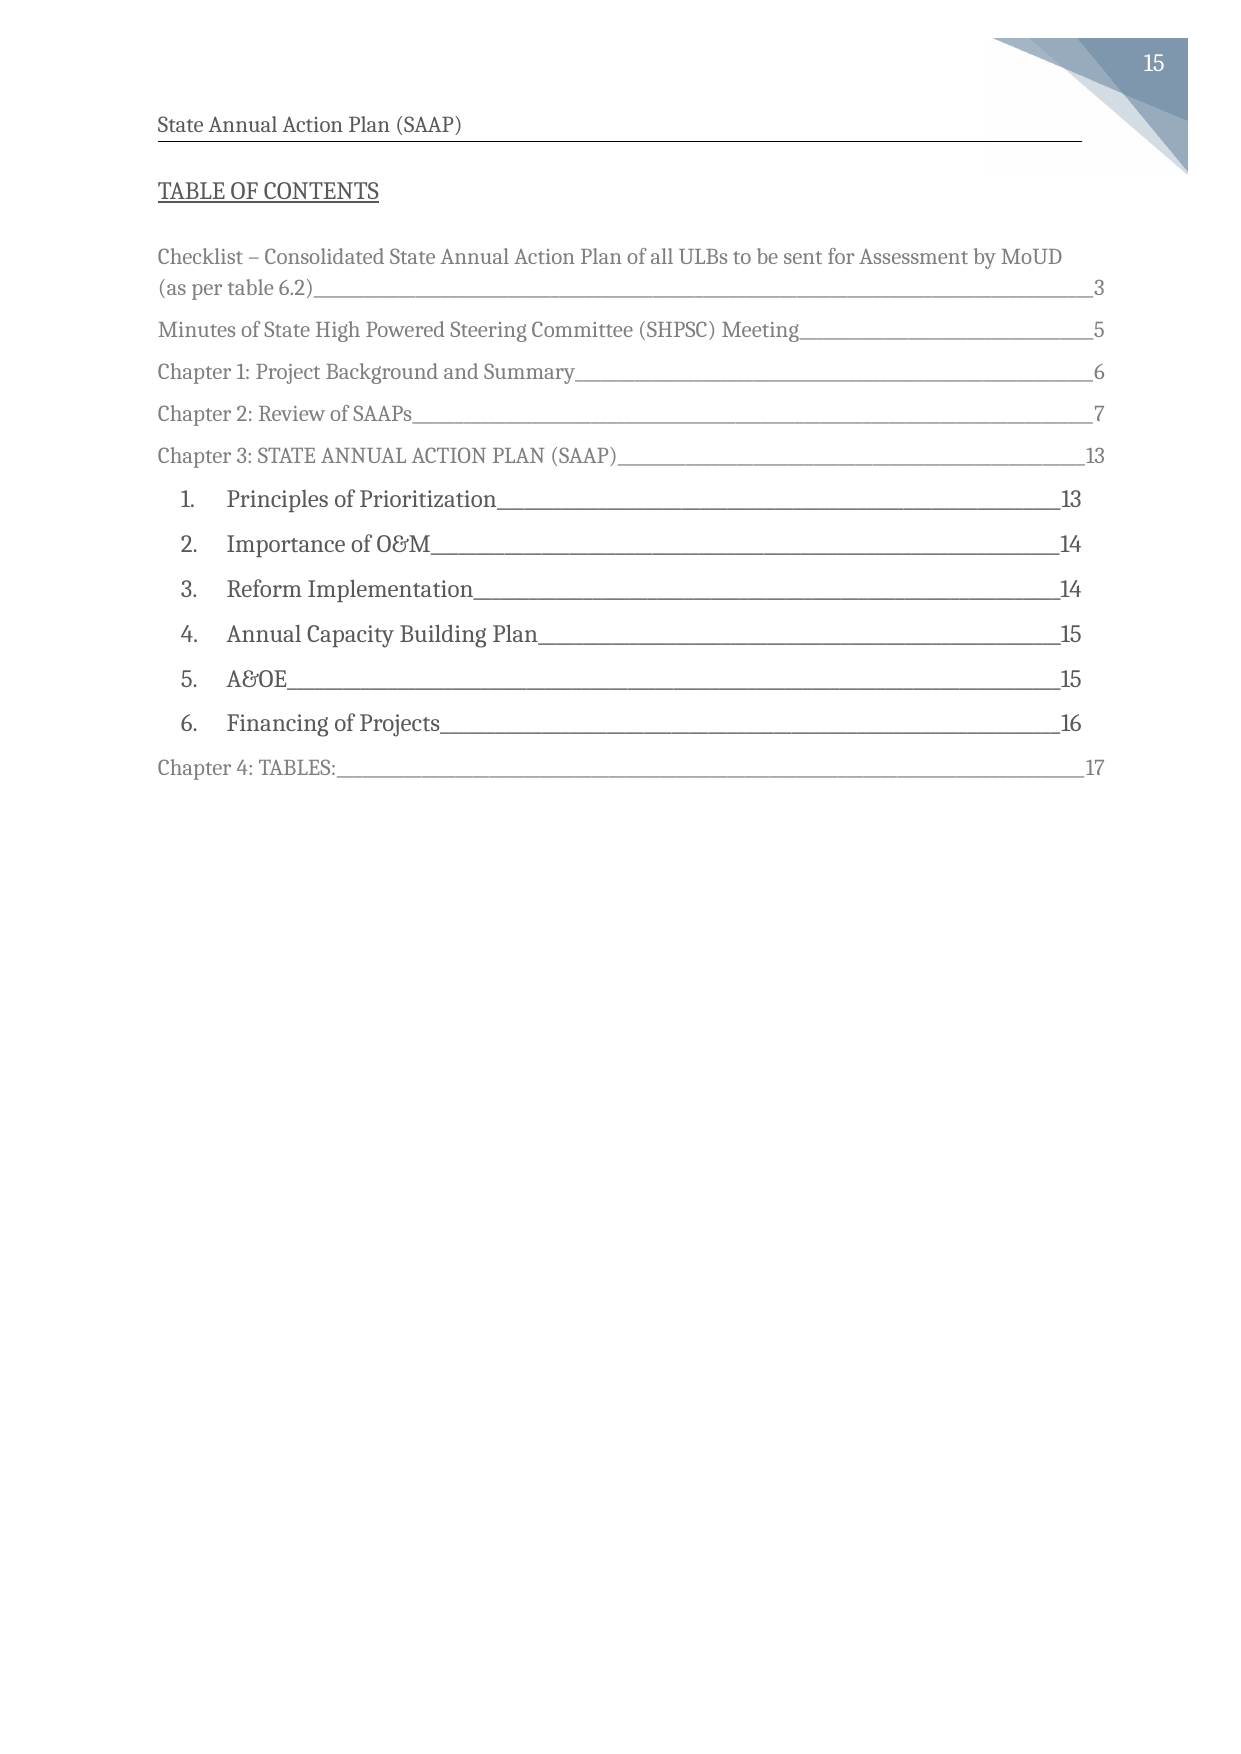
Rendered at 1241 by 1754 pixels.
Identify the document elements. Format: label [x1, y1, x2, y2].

picture [988, 38, 1188, 175]
